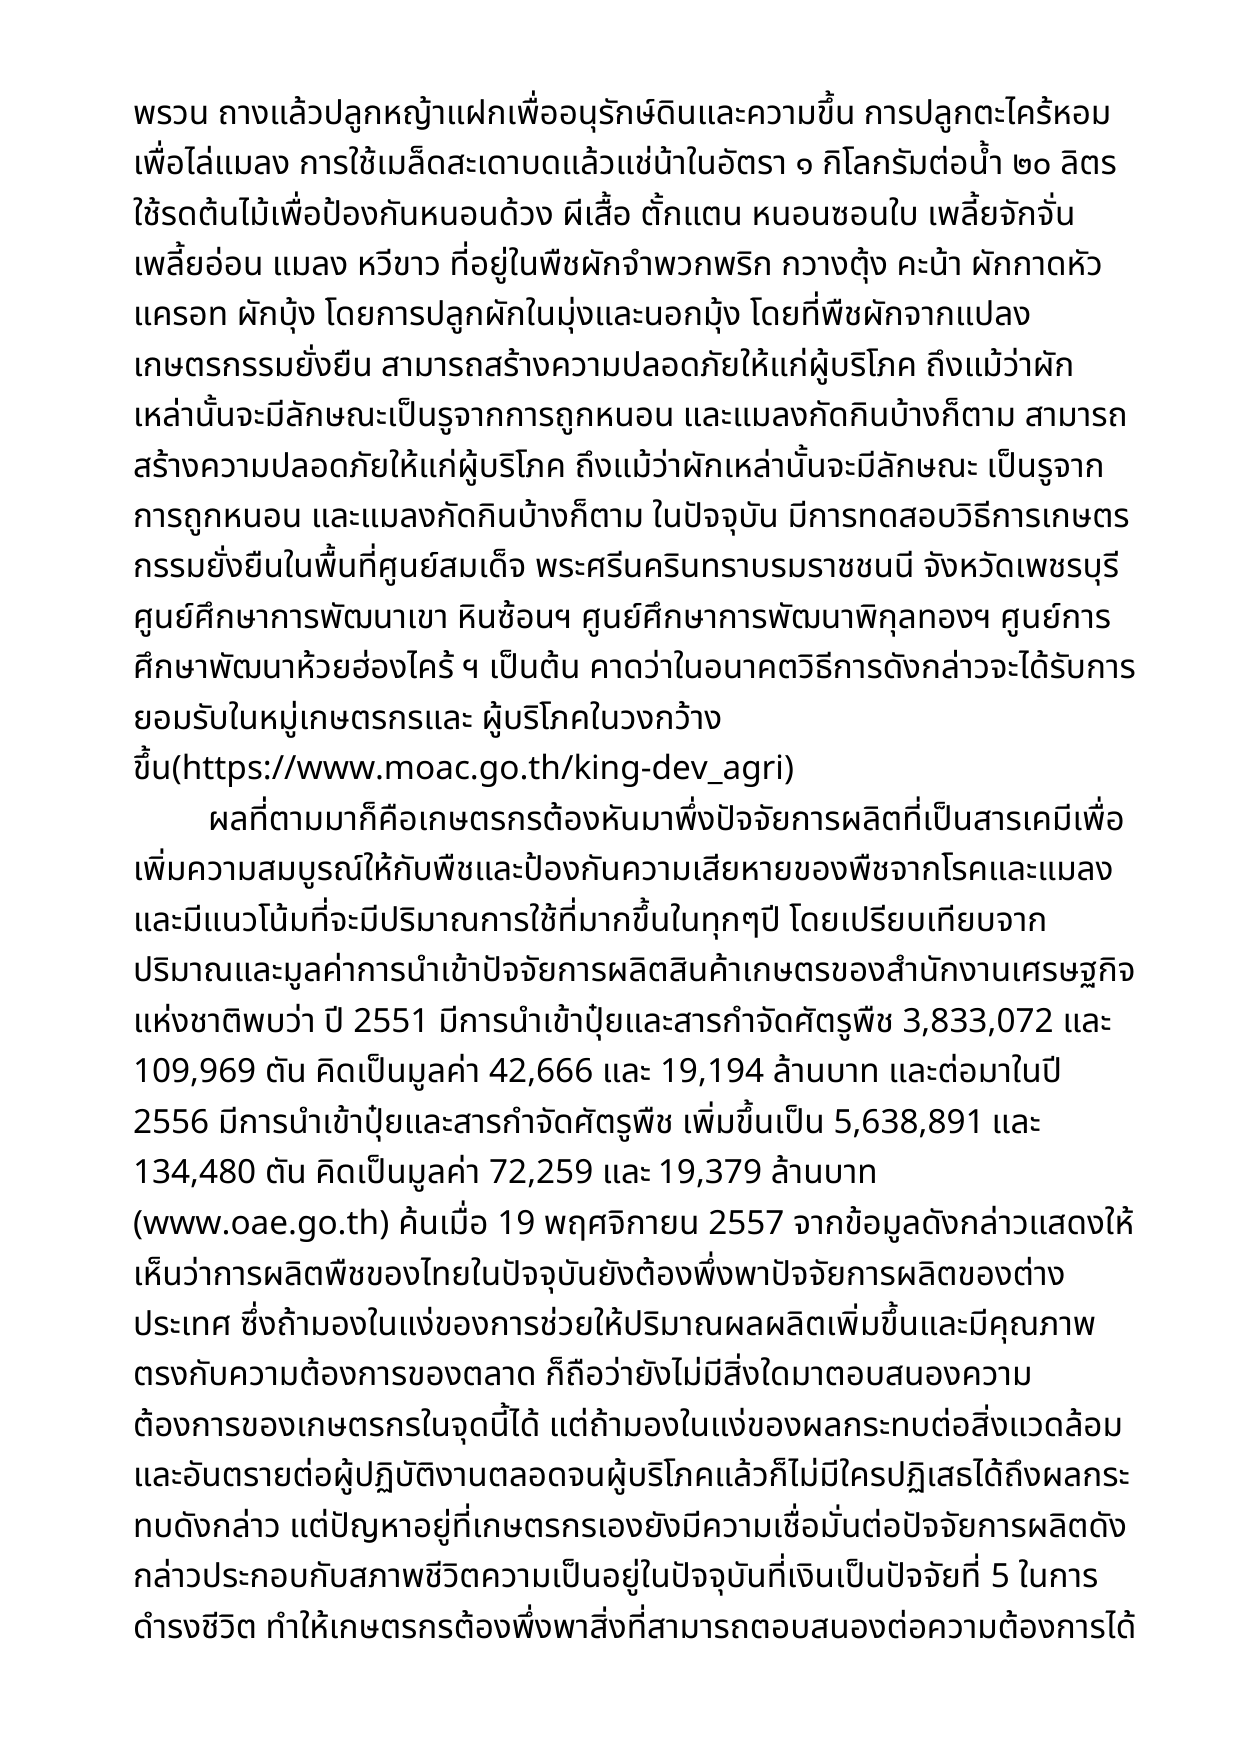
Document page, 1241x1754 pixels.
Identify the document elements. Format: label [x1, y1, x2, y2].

text [133, 795, 1137, 1653]
text [133, 89, 1137, 795]
